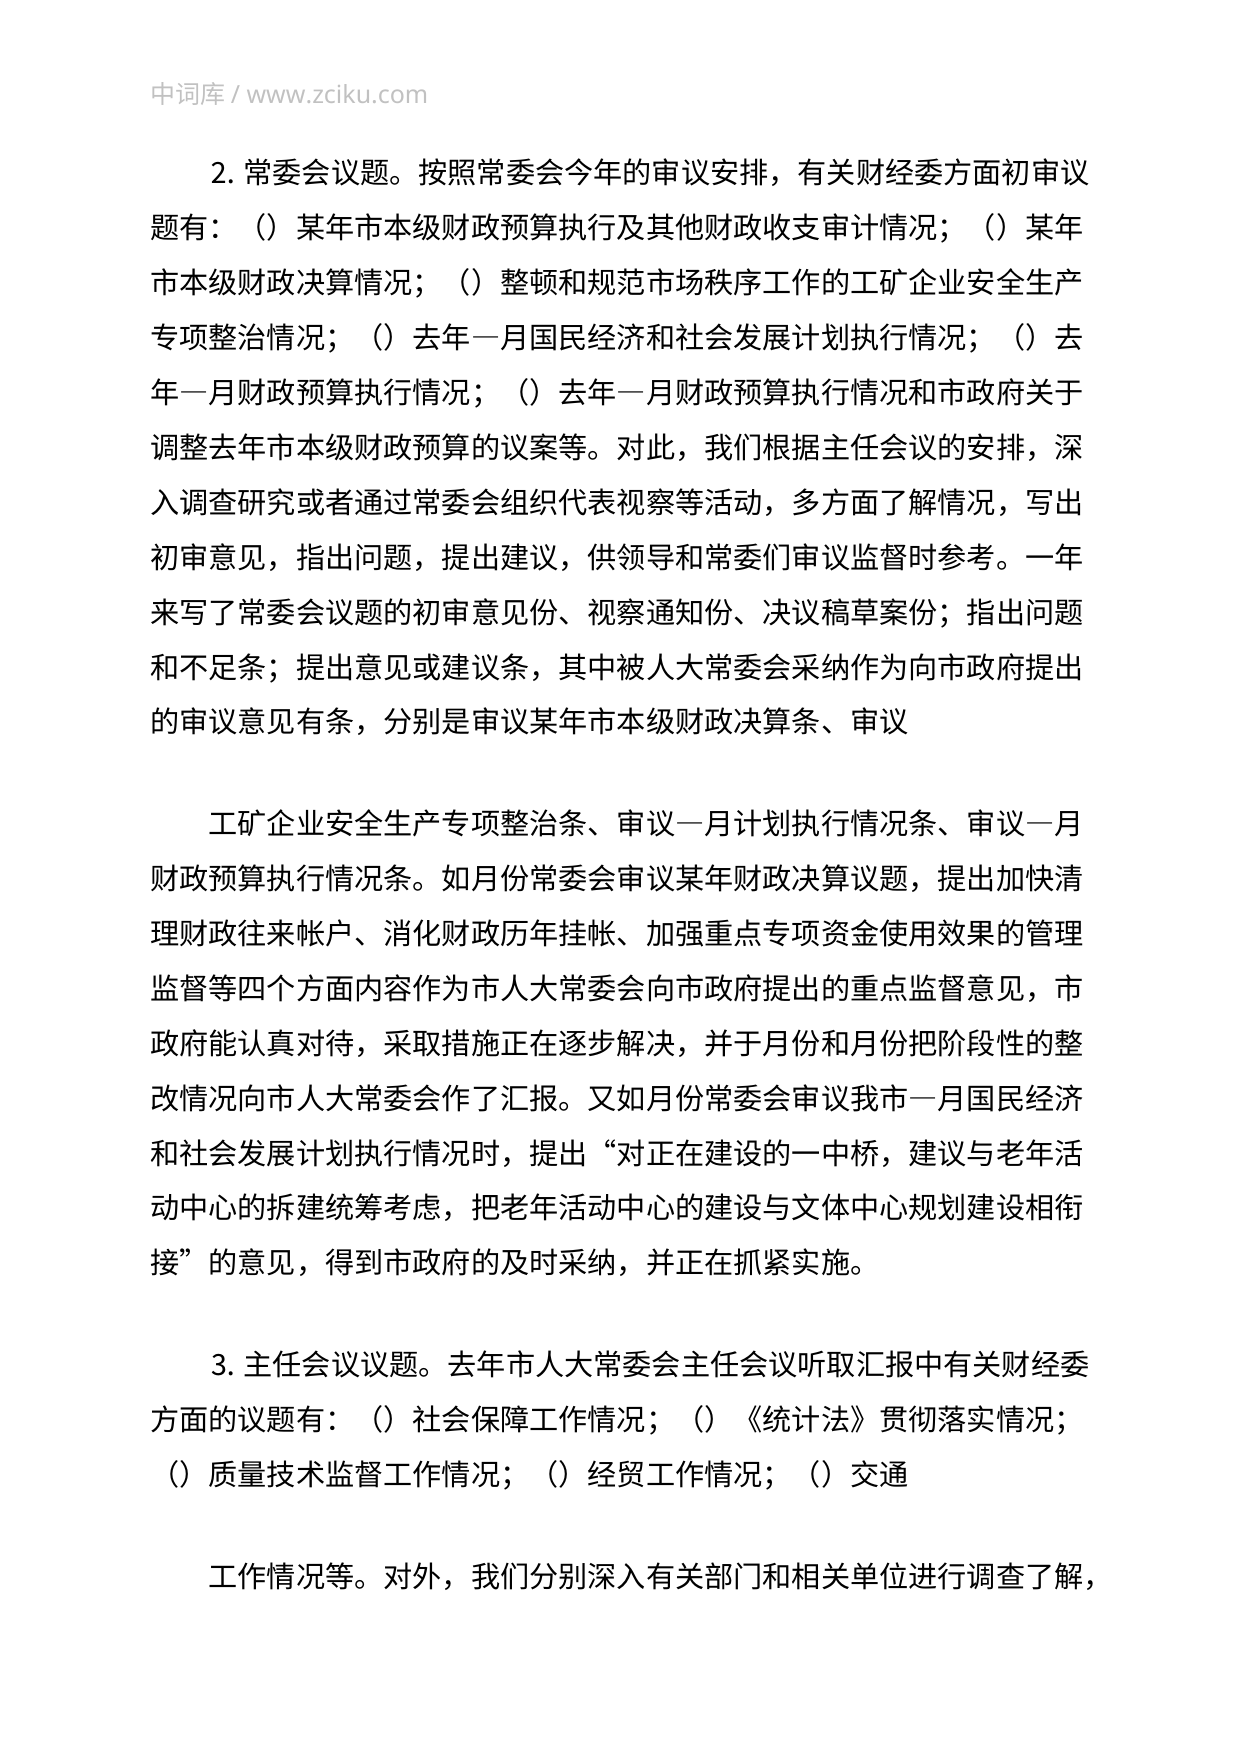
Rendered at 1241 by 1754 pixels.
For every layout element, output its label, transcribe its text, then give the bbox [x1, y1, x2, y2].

text ⒊主任会议议题。去年市人大常委会主任会议听取汇报中有关财经委方面的议题有：（）社会保障工作情况；（）《统计法》贯彻落实情况；（）质量技术监督工作情况；（）经贸工作情况；（）交通 [150, 1342, 1090, 1494]
text 工矿企业安全生产专项整治条、审议—月计划执行情况条、审议—月财政预算执行情况条。如月份常委会审议某年财政决算议题，提出加快清理财政往来帐户、消化财政历年挂帐、加强重点专项资金使用效果的管理监督等四个方面内容作为市人大常委会向市政府提出的重点监督意见，市政府能认真对待，采取措施正在逐步解决，并于月份和月份把阶段性的整改情况向市人大常委会作了汇报。又如月份常委会审议我市—月国民经济和社会发展计划执行情况时，提出“对正在建设的一中桥，建议与老年活动中心的拆建统筹考虑，把老年活动中心的建设与文体中心规划建设相衔接”的意见，得到市政府的及时采纳，并正在抓紧实施。 [150, 801, 1090, 1282]
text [150, 1553, 1090, 1596]
text ⒉常委会议题。按照常委会今年的审议安排，有关财经委方面初审议题有：（）某年市本级财政预算执行及其他财政收支审计情况；（）某年市本级财政决算情况；（）整顿和规范市场秩序工作的工矿企业安全生产专项整治情况；（）去年—月国民经济和社会发展计划执行情况；（）去年—月财政预算执行情况；（）去年—月财政预算执行情况和市政府关于调整去年市本级财政预算的议案等。对此，我们根据主任会议的安排，深入调查研究或者通过常委会组织代表视察等活动，多方面了解情况，写出初审意见，指出问题，提出建议，供领导和常委们审议监督时参考。一年来写了常委会议题的初审意见份、视察通知份、决议稿草案份；指出问题和不足条；提出意见或建议条，其中被人大常委会采纳作为向市政府提出的审议意见有条，分别是审议某年市本级财政决算条、审议 [150, 150, 1090, 741]
